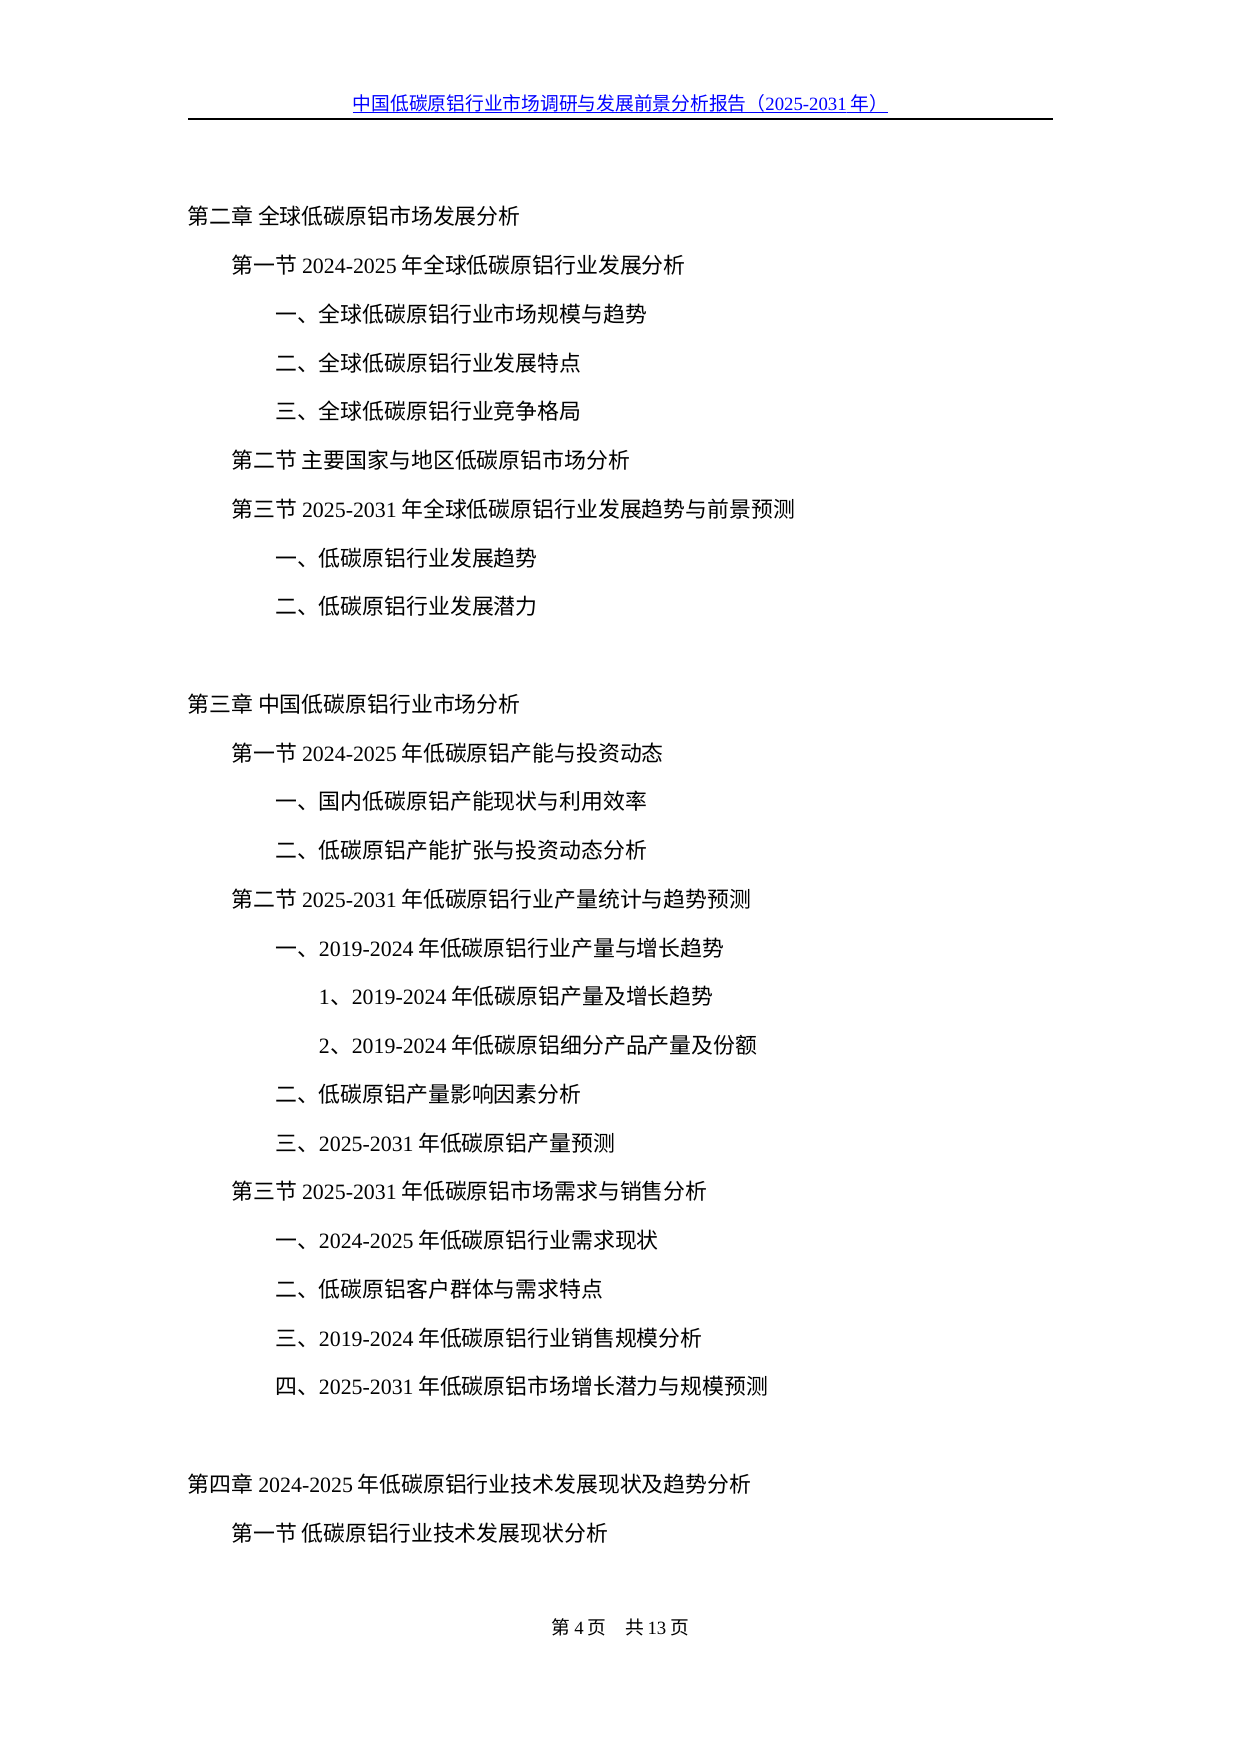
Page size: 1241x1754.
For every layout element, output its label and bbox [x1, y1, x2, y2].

text [187, 150, 1053, 1548]
